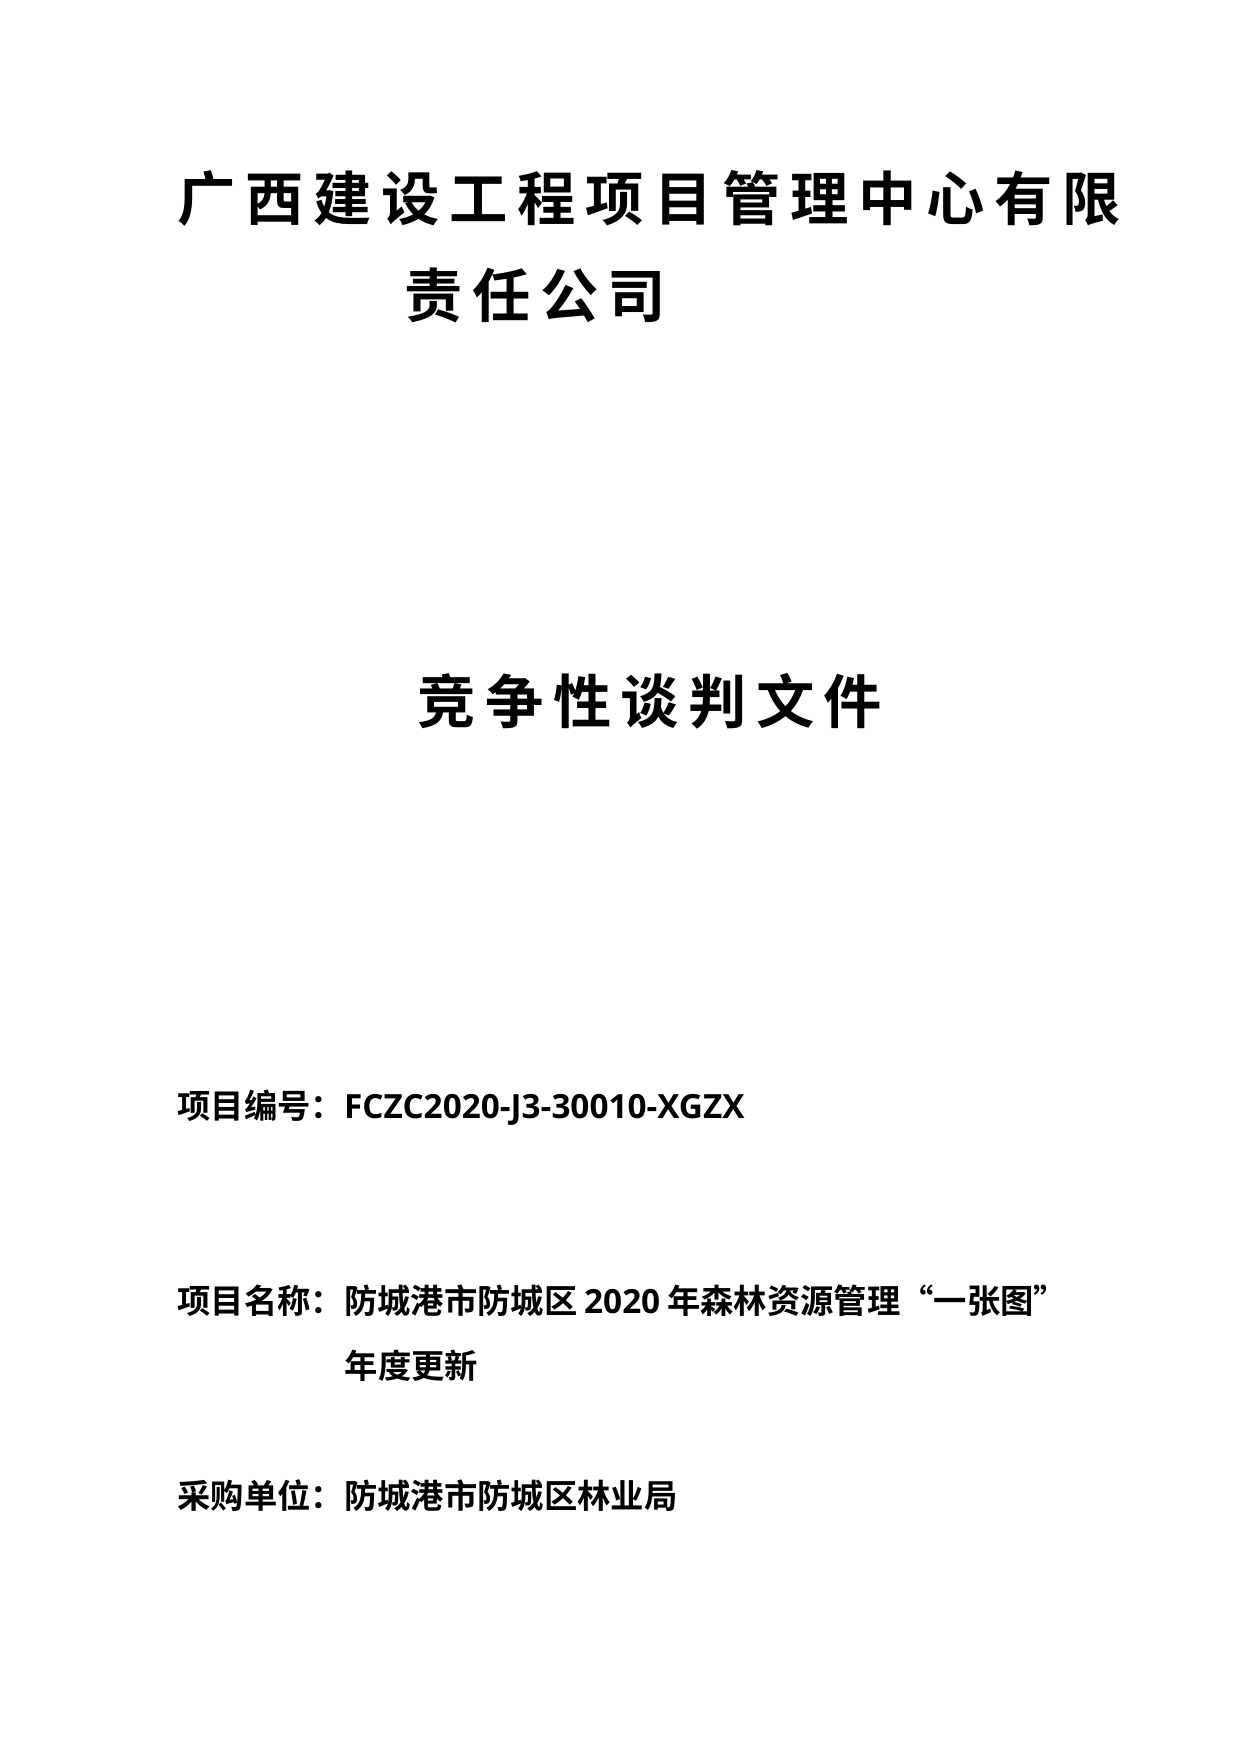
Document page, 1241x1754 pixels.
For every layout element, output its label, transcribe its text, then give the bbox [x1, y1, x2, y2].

text 项目编号：FCZC2020-J3-30010-XGZX [177, 1072, 1122, 1137]
text 广西建设工程项目管理中心有限责任公司 [177, 146, 1122, 341]
text 采购单位：防城港市防城区林业局 [177, 1462, 1122, 1527]
text 年度更新 [177, 1332, 1122, 1397]
text 竞争性谈判文件 [177, 649, 1122, 747]
text 项目名称：防城港市防城区2020年森林资源管理“一张图” [177, 1267, 1122, 1332]
